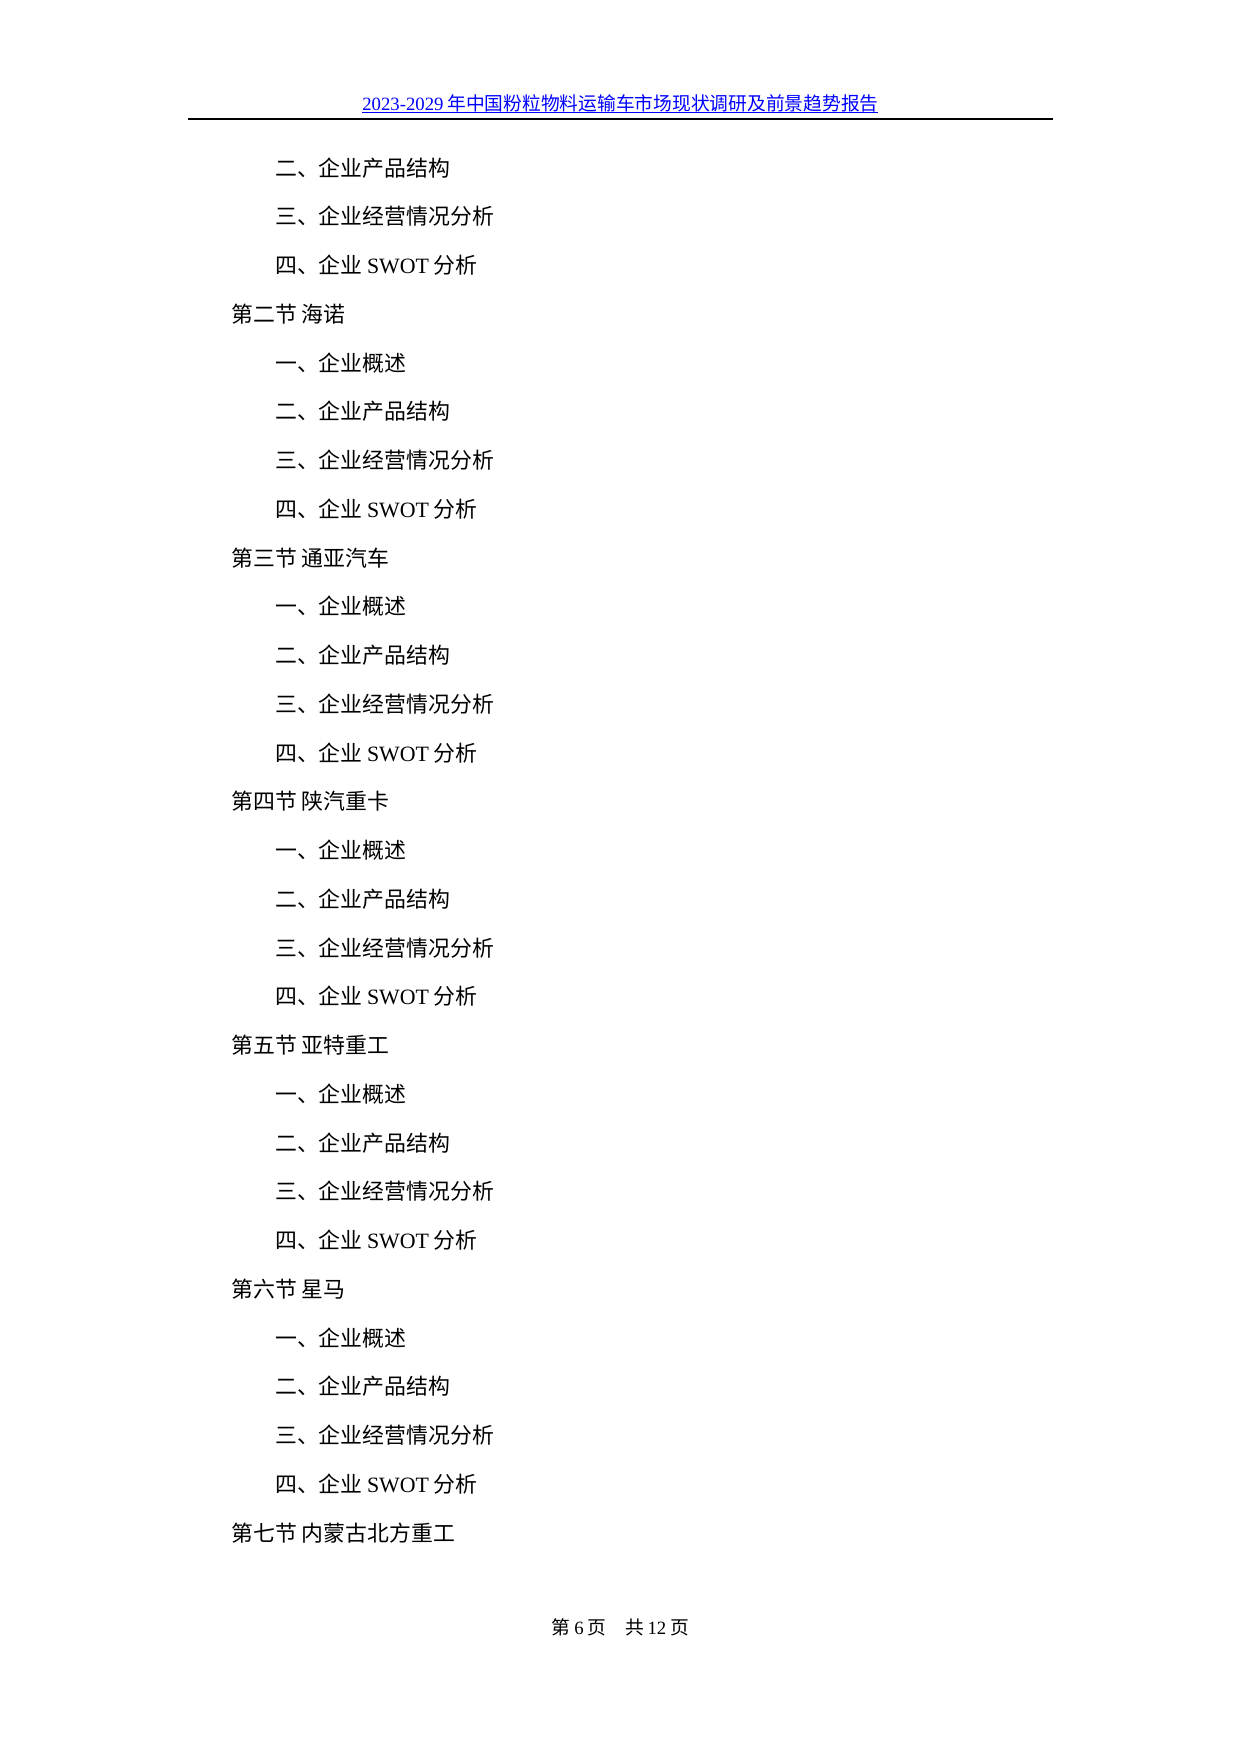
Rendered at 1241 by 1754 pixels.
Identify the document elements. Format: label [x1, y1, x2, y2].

text [187, 150, 1053, 1548]
